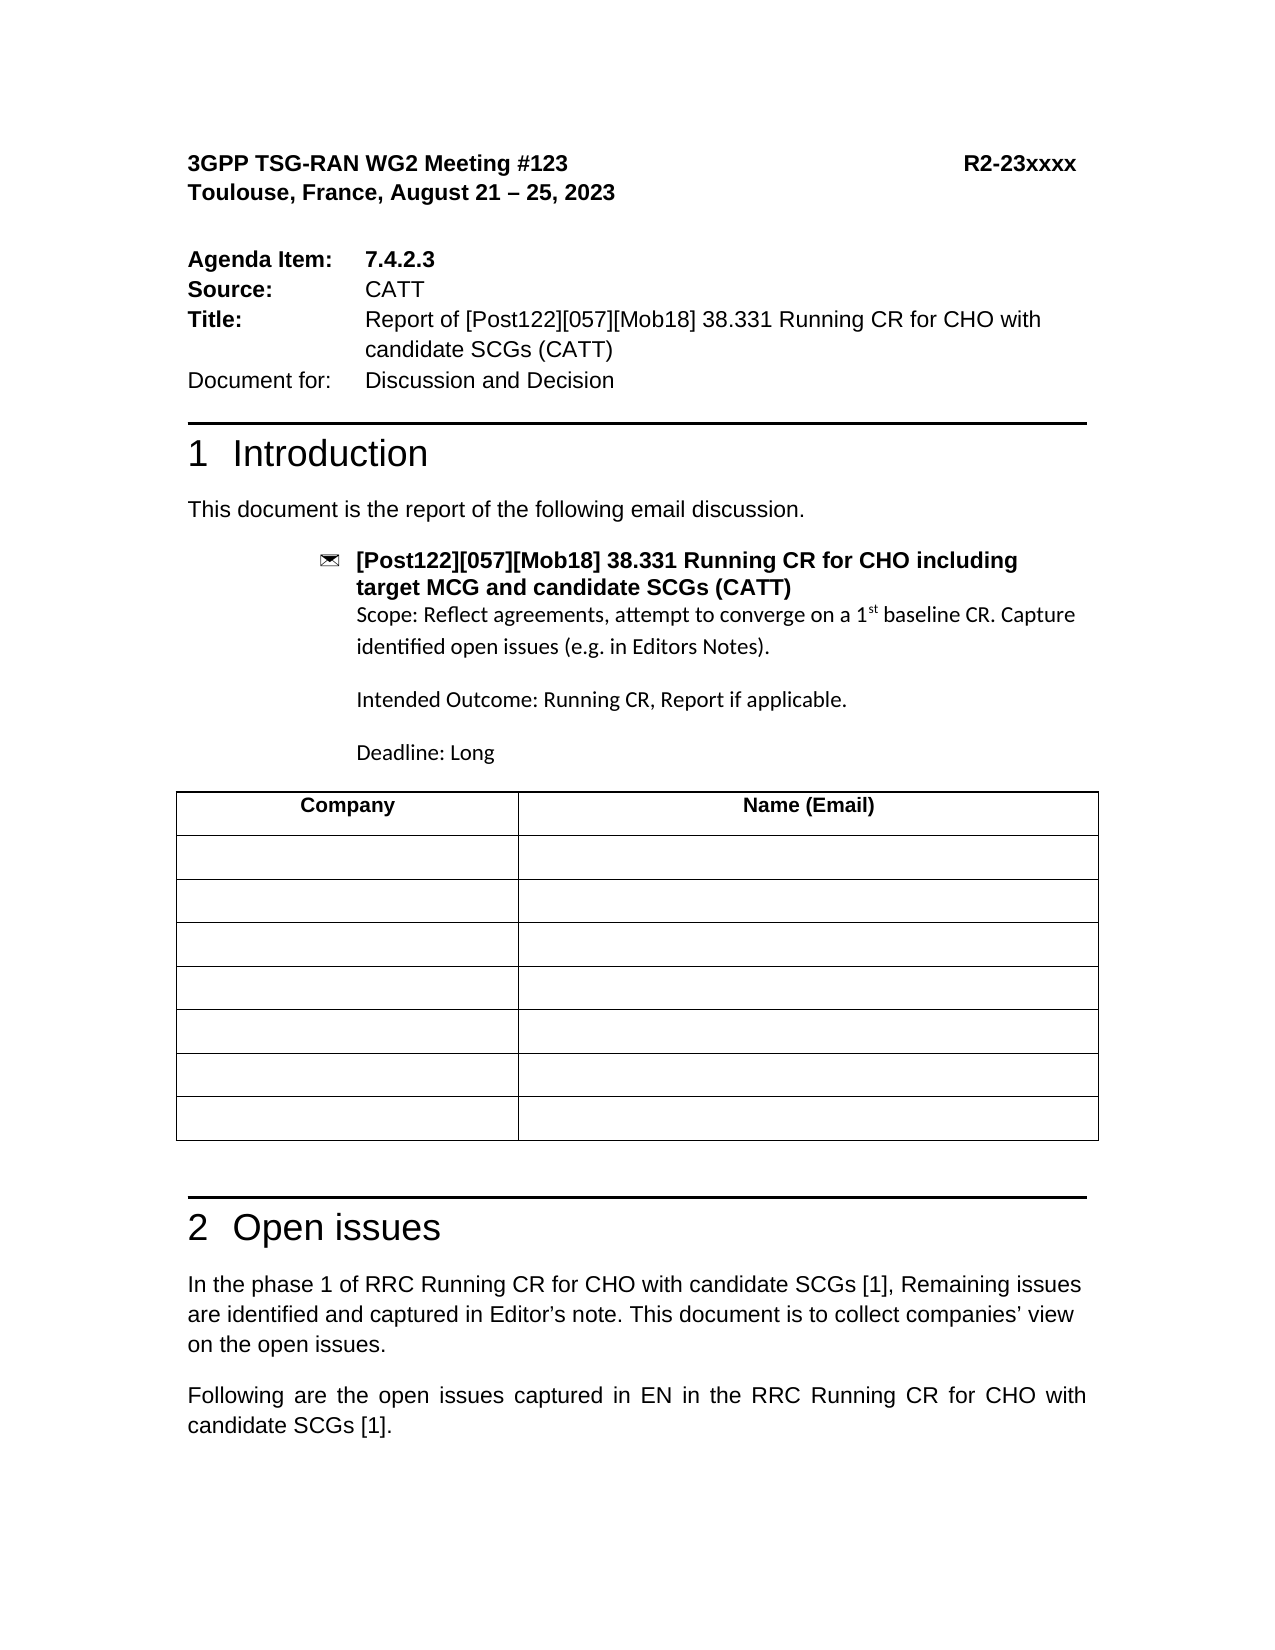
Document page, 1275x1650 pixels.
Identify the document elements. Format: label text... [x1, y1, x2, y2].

table_cell [177, 1097, 518, 1140]
table_cell [519, 1097, 1098, 1140]
text [Post122][057][Mob18] 38.331 Running CR for CHO including target MCG and candidate SCGs (CATT) [319, 547, 1087, 600]
table_cell [519, 1010, 1098, 1053]
table_cell [519, 880, 1098, 922]
text Toulouse, France, August 21 – 25, 2023 [187, 178, 1087, 205]
subtitle Open issues [187, 1197, 1087, 1248]
table_cell [177, 1054, 518, 1096]
table_cell [177, 967, 518, 1009]
text Source: CATT [187, 276, 1087, 302]
text In the phase 1 of RRC Running CR for CHO with candidate SCGs [1], Remaining issues are identified and captured in Editor’s note. This document is to collect companies’ view on the open issues. [187, 1271, 1087, 1357]
text Deadline: Long [319, 738, 1087, 766]
table_header Name (Email) [519, 793, 1098, 835]
table_cell [177, 923, 518, 966]
table_cell [177, 1010, 518, 1053]
text Document for: Discussion and Decision [187, 367, 1087, 393]
text Intended Outcome: Running CR, Report if applicable. [319, 685, 1087, 713]
text This document is the report of the following email discussion. [187, 496, 1087, 523]
text Following are the open issues captured in EN in the RRC Running CR for CHO with candidate SCGs [1]. [187, 1382, 1087, 1439]
table_cell [519, 923, 1098, 966]
table_cell [519, 836, 1098, 878]
table_cell [177, 836, 518, 878]
text Agenda Item: 7.4.2.3 [187, 246, 1087, 272]
table_cell [519, 967, 1098, 1009]
text 3GPP TSG-RAN WG2 Meeting #123 R2-23xxxx [187, 150, 1087, 176]
table_cell [519, 1054, 1098, 1096]
subtitle Introduction [187, 423, 1087, 474]
text Title: Report of [Post122][057][Mob18] 38.331 Running CR for CHO with candidate SCGs (CATT) [187, 306, 1087, 363]
text Scope: Reflect agreements, attempt to converge on a 1st baseline CR. Capture identified open issues (e.g. in Editors Notes). [319, 600, 1087, 660]
table_header Company [177, 793, 518, 835]
table_cell [177, 880, 518, 922]
